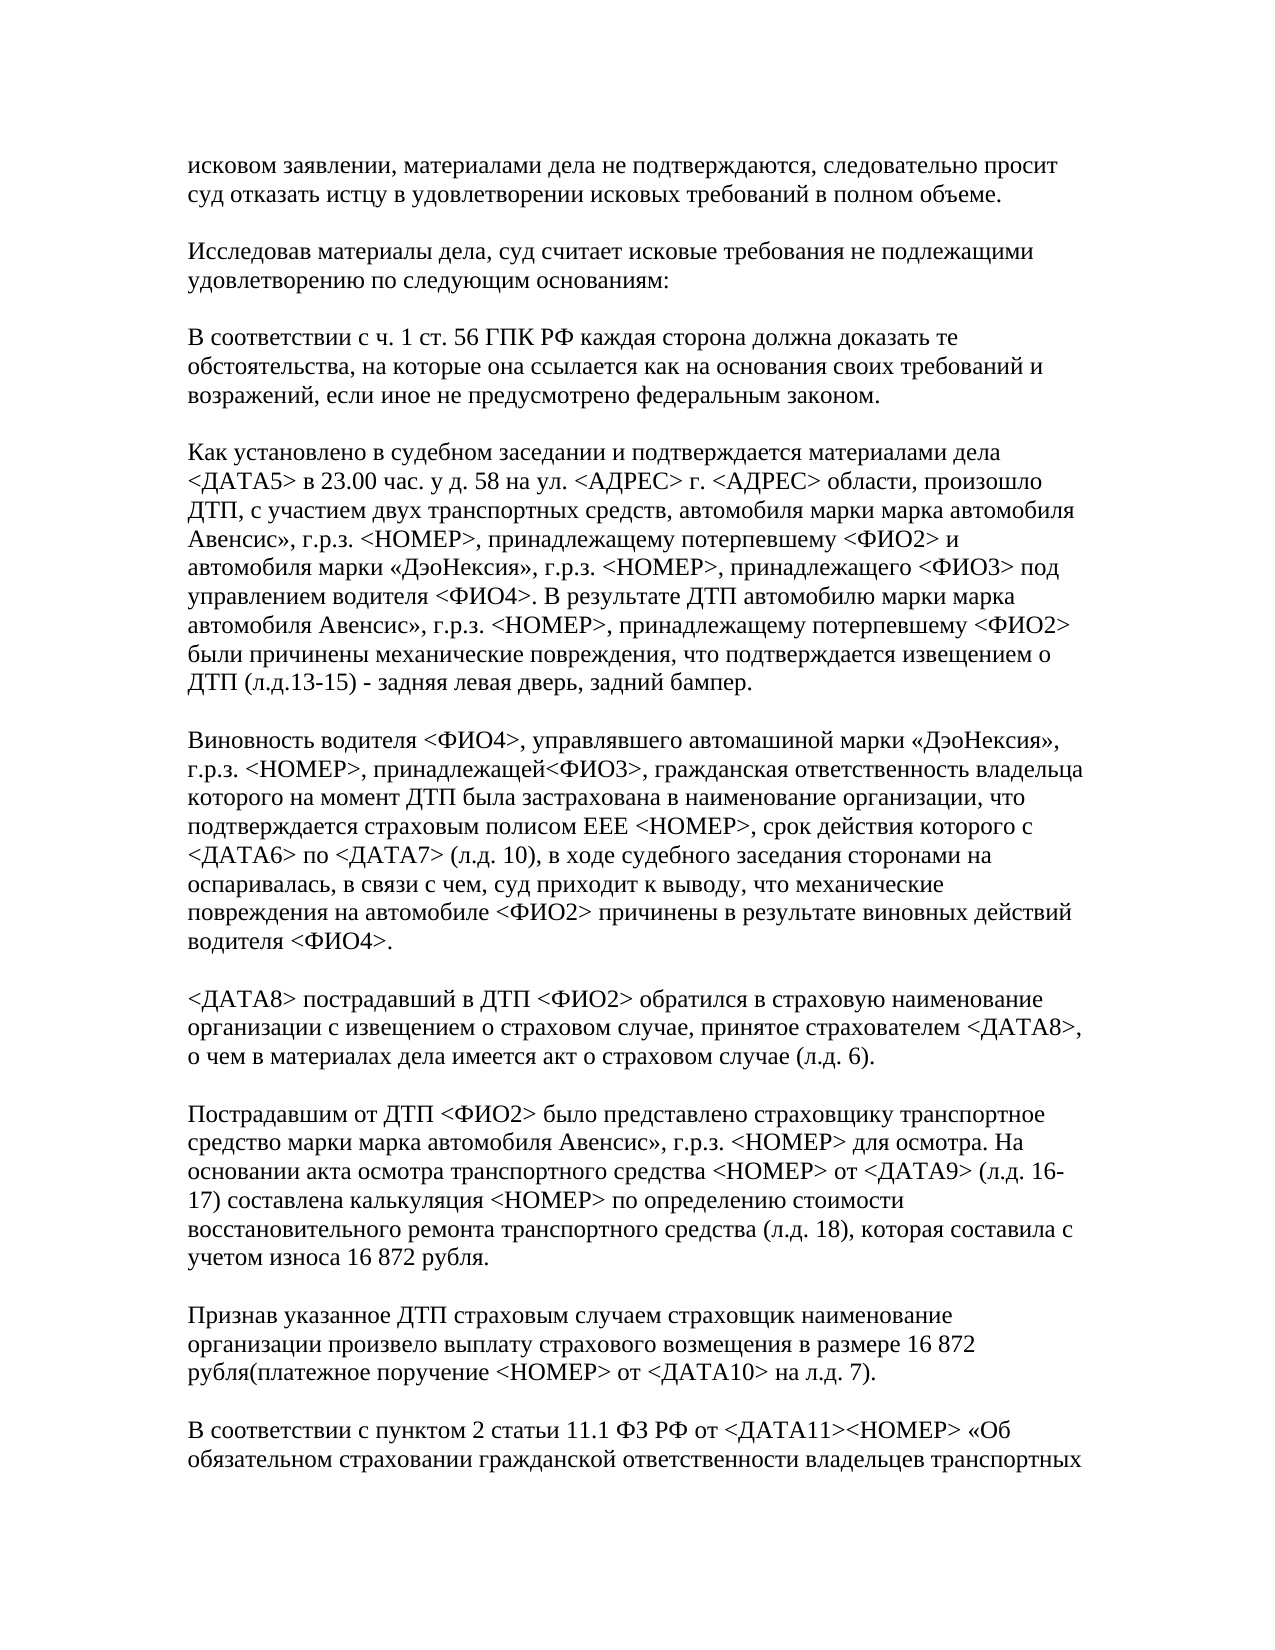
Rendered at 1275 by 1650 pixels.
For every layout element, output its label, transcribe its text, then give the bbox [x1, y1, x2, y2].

text Пострадавшим от ДТП <ФИО2> было представлено страховщику транспортное средство марки марка автомобиля Авенсис», г.р.з. <НОМЕР> для осмотра. На основании акта осмотра транспортного средства <НОМЕР> от <ДАТА9> (л.д. 16-17) составлена калькуляция <НОМЕР> по определению стоимости восстановительного ремонта транспортного средства (л.д. 18), которая составила с учетом износа 16 872 рубля. [187, 1099, 1087, 1271]
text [187, 1415, 1087, 1472]
text Признав указанное ДТП страховым случаем страховщик наименование организации произвело выплату страхового возмещения в размере 16 872 рубля(платежное поручение <НОМЕР> от <ДАТА10> на л.д. 7). [187, 1300, 1087, 1386]
text Виновность водителя <ФИО4>, управлявшего автомашиной марки «ДэоНексия», г.р.з. <НОМЕР>, принадлежащей<ФИО3>, гражданская ответственность владельца которого на момент ДТП была застрахована в наименование организации, что подтверждается страховым полисом ЕЕЕ <НОМЕР>, срок действия которого с <ДАТА6> по <ДАТА7> (л.д. 10), в ходе судебного заседания сторонами на оспаривалась, в связи с чем, суд приходит к выводу, что механические повреждения на автомобиле <ФИО2> причинены в результате виновных действий водителя <ФИО4>. [187, 725, 1087, 955]
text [187, 150, 1087, 207]
text <ДАТА8> пострадавший в ДТП <ФИО2> обратился в страховую наименование организации с извещением о страховом случае, принятое страхователем <ДАТА8>, о чем в материалах дела имеется акт о страховом случае (л.д. 6). [187, 984, 1087, 1070]
text Исследовав материалы дела, суд считает исковые требования не подлежащими удовлетворению по следующим основаниям: [187, 236, 1087, 294]
text Как установлено в судебном заседании и подтверждается материалами дела <ДАТА5> в 23.00 час. у д. 58 на ул. <АДРЕС> г. <АДРЕС> области, произошло ДТП, с участием двух транспортных средств, автомобиля марки марка автомобиля Авенсис», г.р.з. <НОМЕР>, принадлежащему потерпевшему <ФИО2> и автомобиля марки «ДэоНексия», г.р.з. <НОМЕР>, принадлежащего <ФИО3> под управлением водителя <ФИО4>. В результате ДТП автомобилю марки марка автомобиля Авенсис», г.р.з. <НОМЕР>, принадлежащему потерпевшему <ФИО2> были причинены механические повреждения, что подтверждается извещением о ДТП (л.д.13-15) - задняя левая дверь, задний бампер. [187, 437, 1087, 696]
text В соответствии с ч. 1 ст. 56 ГПК РФ каждая сторона должна доказать те обстоятельства, на которые она ссылается как на основания своих требований и возражений, если иное не предусмотрено федеральным законом. [187, 322, 1087, 409]
